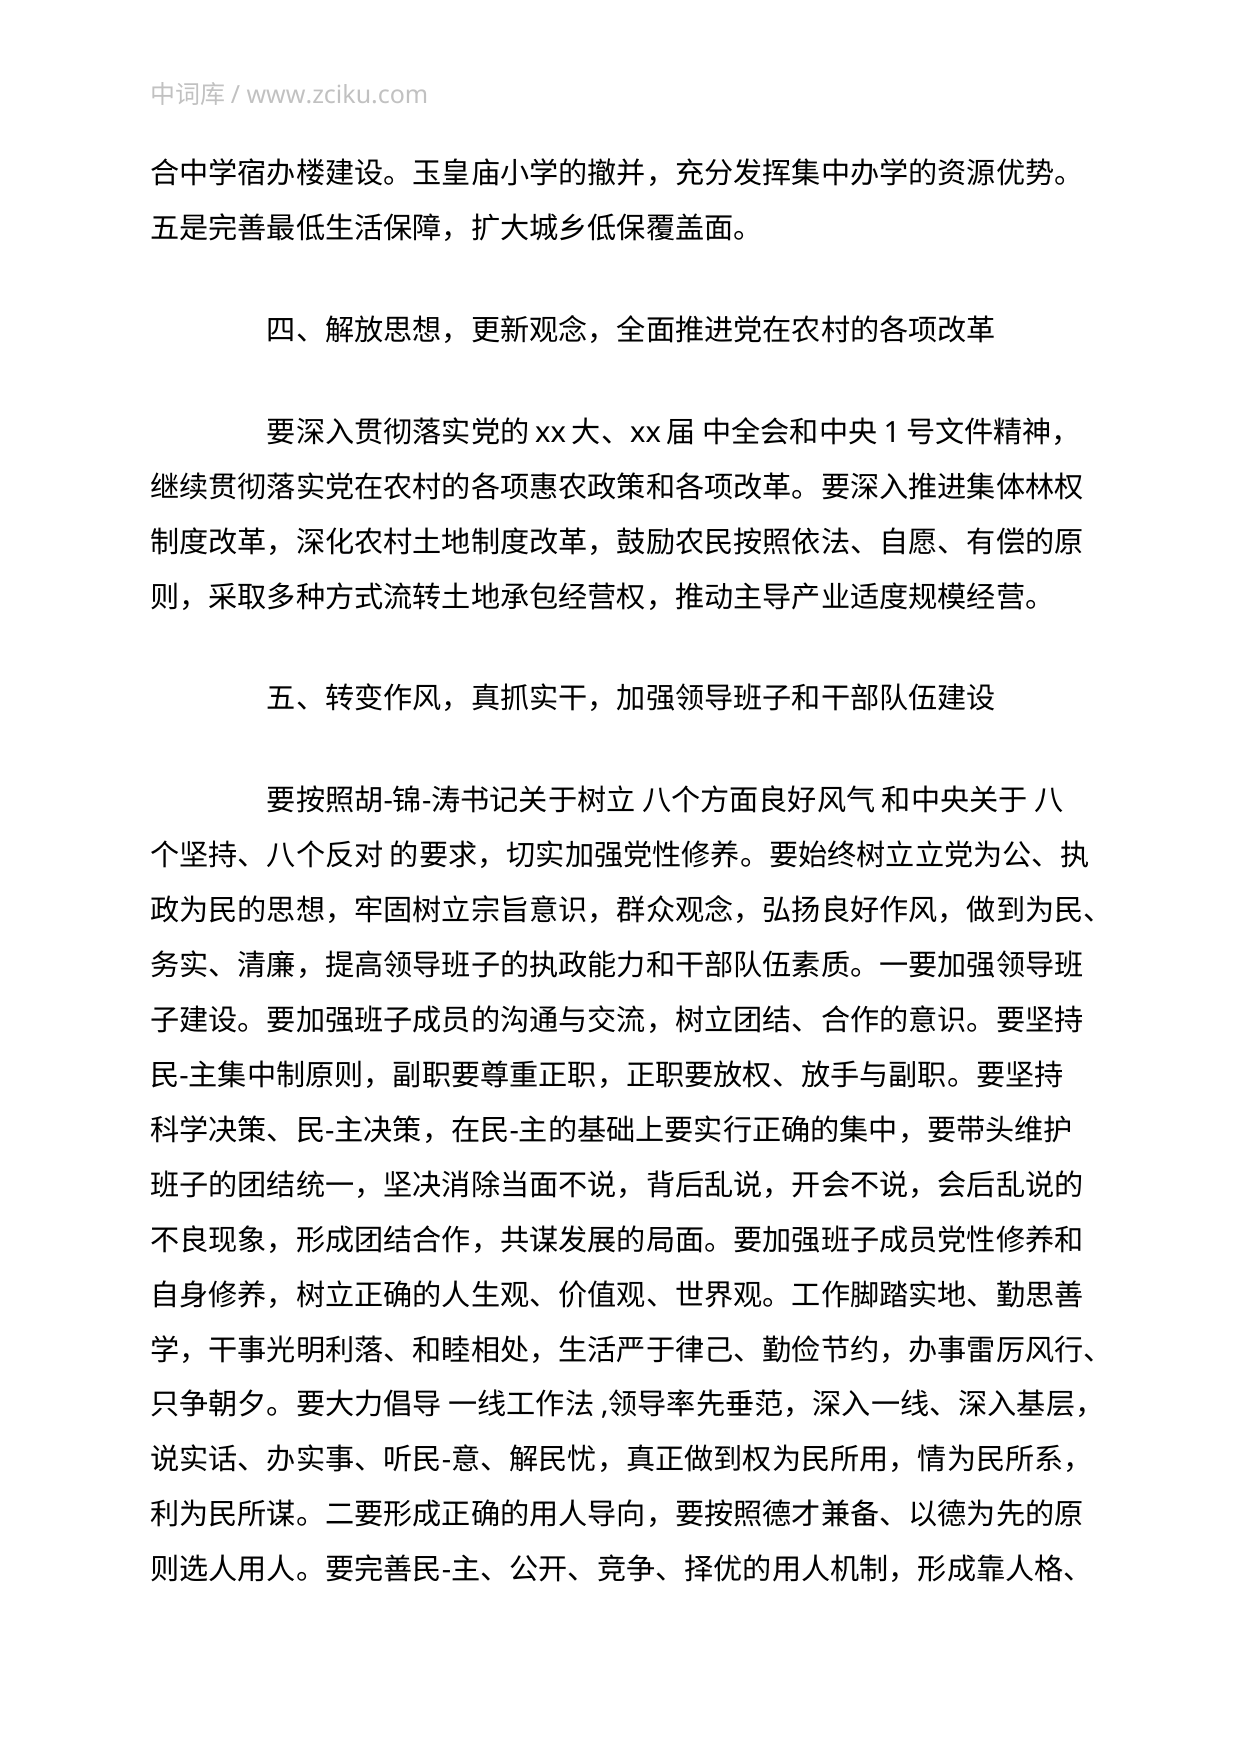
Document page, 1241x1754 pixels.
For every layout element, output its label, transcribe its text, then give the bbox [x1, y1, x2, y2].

text 四、解放思想，更新观念，全面推进党在农村的各项改革 [150, 307, 1090, 349]
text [150, 150, 1090, 247]
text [150, 777, 1090, 1588]
text 要深入贯彻落实党的xx大、xx届 中全会和中央1号文件精神，继续贯彻落实党在农村的各项惠农政策和各项改革。要深入推进集体林权制度改革，深化农村土地制度改革，鼓励农民按照依法、自愿、有偿的原则，采取多种方式流转土地承包经营权，推动主导产业适度规模经营。 [150, 408, 1090, 616]
text 五、转变作风，真抓实干，加强领导班子和干部队伍建设 [150, 675, 1090, 717]
